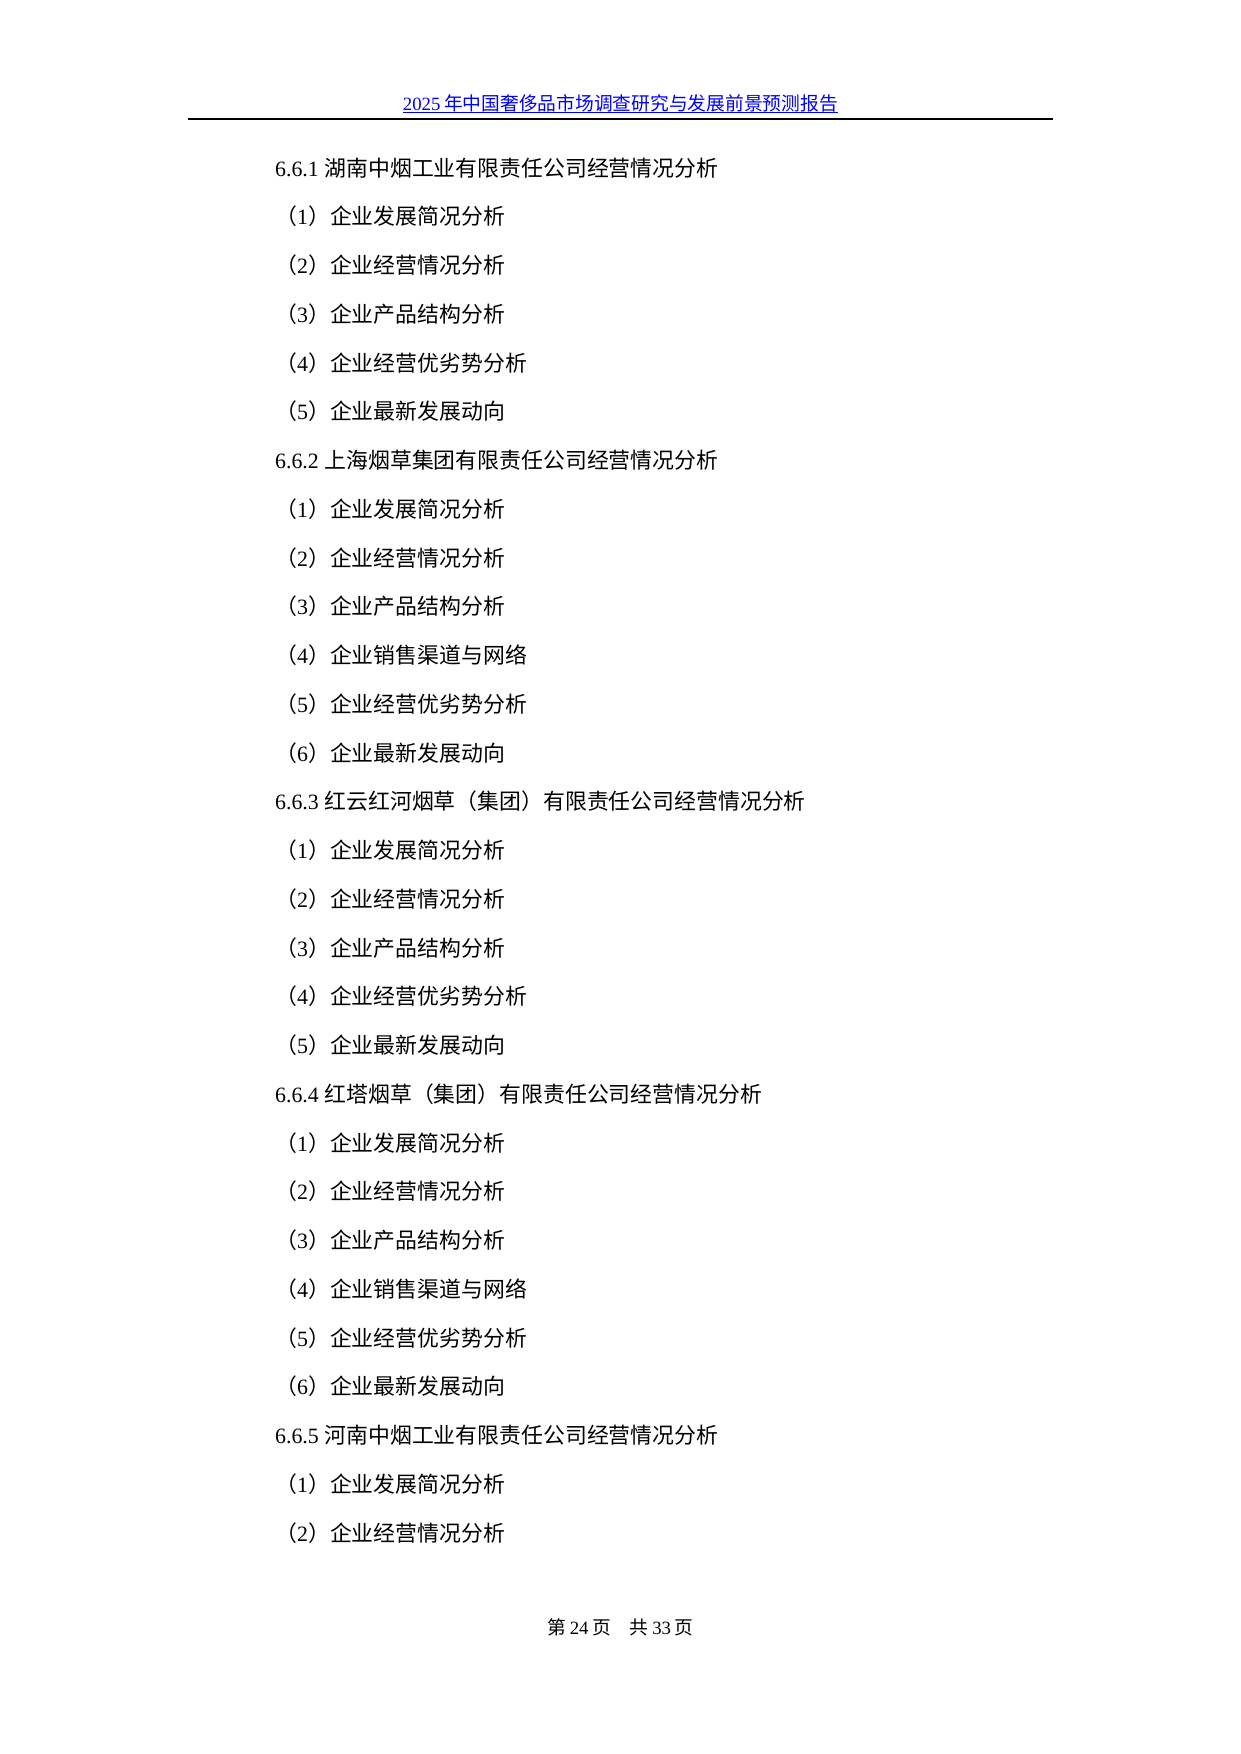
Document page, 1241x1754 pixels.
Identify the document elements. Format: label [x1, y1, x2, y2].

text [187, 150, 1053, 1548]
